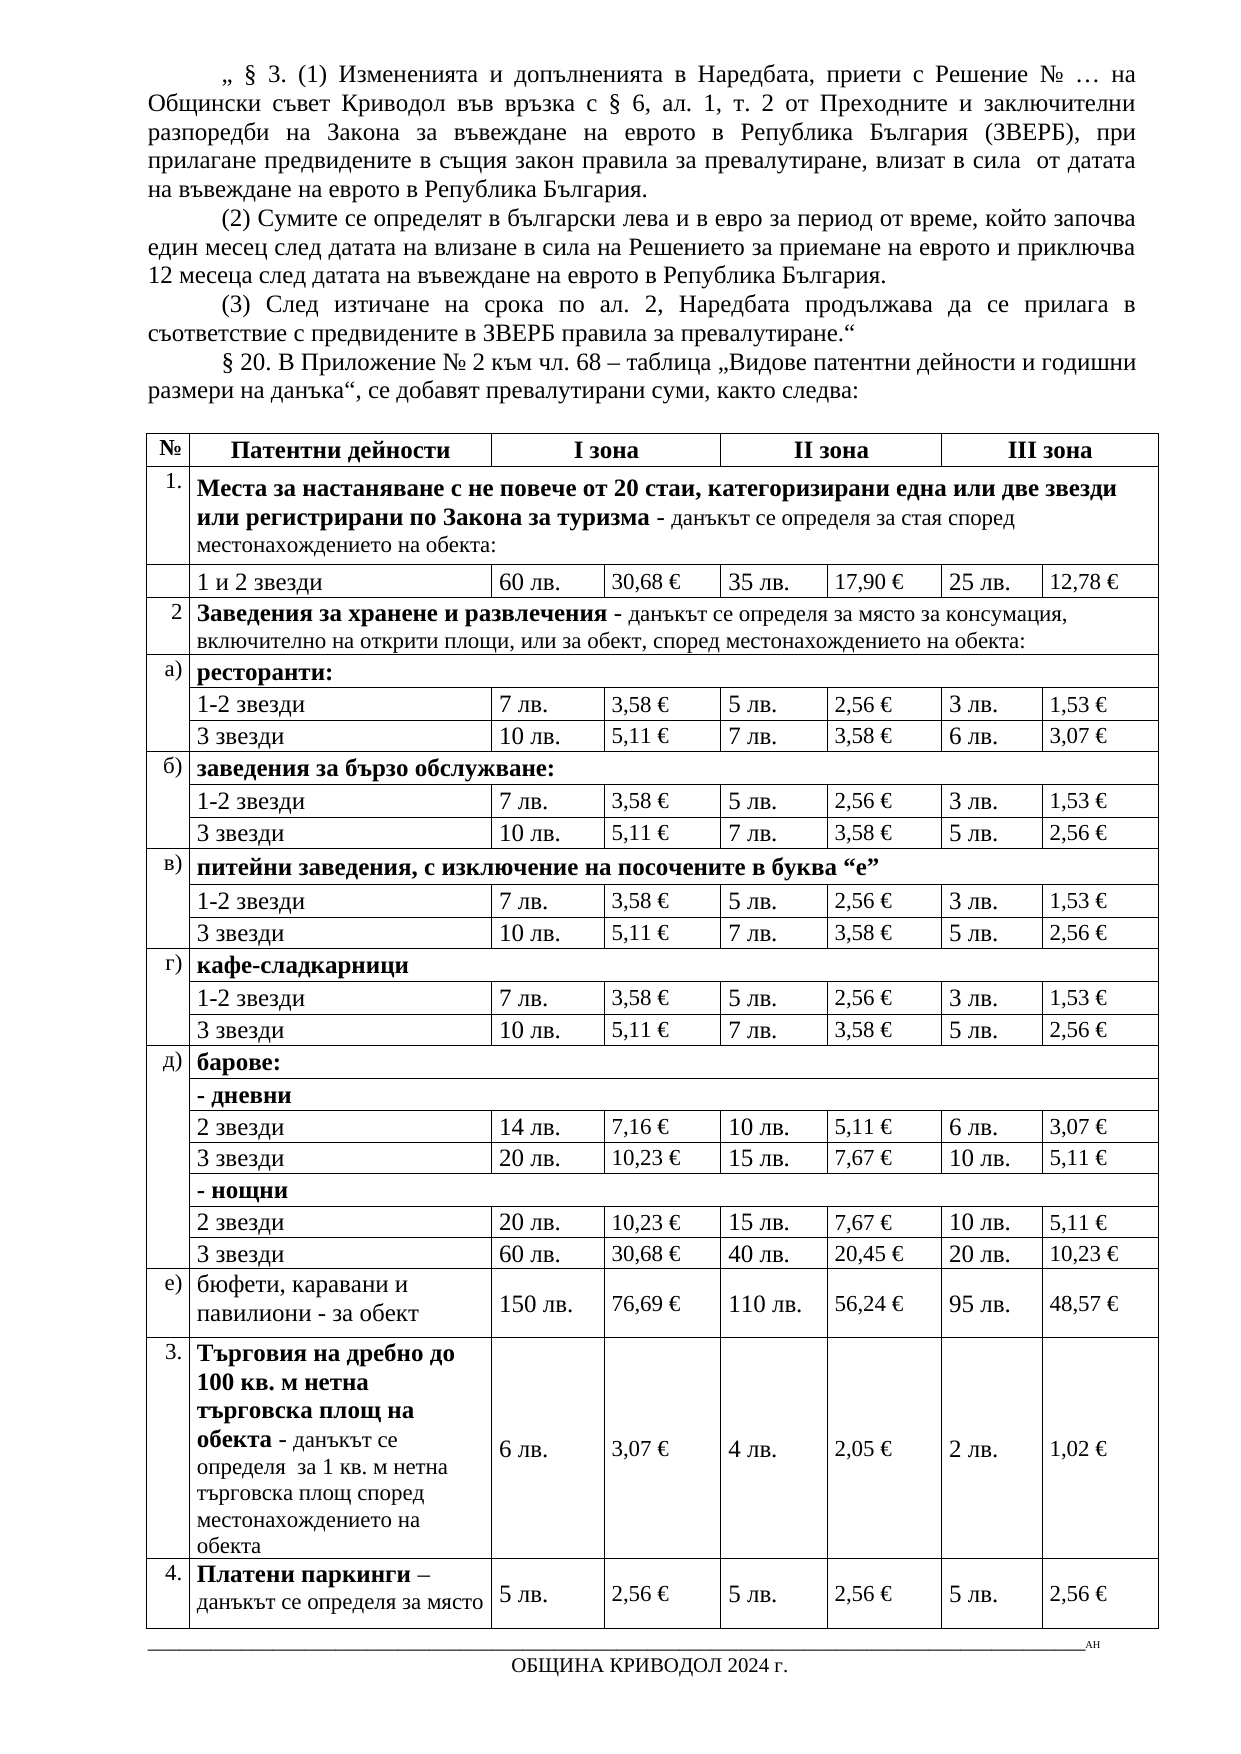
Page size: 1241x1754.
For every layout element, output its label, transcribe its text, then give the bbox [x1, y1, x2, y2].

table_cell 7 лв. [492, 785, 604, 817]
table_cell 12,78 € [1043, 565, 1158, 597]
table_cell - нощни [190, 1174, 1158, 1206]
table_header І зона [492, 434, 720, 466]
table_cell 10 лв. [492, 1015, 604, 1045]
table_cell кафе-сладкарници [190, 949, 1158, 981]
table_cell 3,58 € [828, 1015, 941, 1045]
table_cell 35 лв. [721, 565, 827, 597]
table_cell 2,56 € [828, 885, 941, 917]
table_cell 7 лв. [721, 721, 827, 751]
table_cell 3,58 € [605, 885, 720, 917]
table_cell 3,58 € [828, 918, 941, 948]
table_cell 3,58 € [605, 688, 720, 720]
table_cell 3,07 € [1043, 1111, 1158, 1142]
table_cell 1-2 звезди [190, 982, 491, 1013]
table_cell ресторанти: [190, 655, 1158, 687]
table_cell 6 лв. [492, 1338, 604, 1558]
table_cell барове: [190, 1046, 1158, 1077]
table_cell Търговия на дребно до 100 кв. м нетна търговска площ на обекта - данъкът се определя за 1 кв. м нетна търговска площ според местонахождението на обекта [190, 1338, 491, 1558]
table_cell д) [147, 1046, 189, 1268]
table_cell 6 лв. [942, 1111, 1042, 1142]
table_cell 5,11 € [1043, 1207, 1158, 1237]
table_cell 3. [147, 1338, 189, 1558]
table_cell 17,90 € [828, 565, 941, 597]
table_cell заведения за бързо обслужване: [190, 752, 1158, 784]
table_cell 2,56 € [605, 1559, 720, 1628]
table_cell 3,58 € [605, 785, 720, 817]
table_cell 1-2 звезди [190, 885, 491, 917]
table_cell 10 лв. [942, 1143, 1042, 1173]
table_cell 110 лв. [721, 1269, 827, 1337]
table_cell 95 лв. [942, 1269, 1042, 1337]
table_cell 7,67 € [828, 1207, 941, 1237]
table_cell 3,07 € [605, 1338, 720, 1558]
table_cell а) [147, 655, 189, 751]
table_cell 1-2 звезди [190, 688, 491, 720]
table_cell 20,45 € [828, 1238, 941, 1268]
table_header ІІІ зона [942, 434, 1158, 466]
table_cell 7 лв. [721, 918, 827, 948]
table_cell 5 лв. [492, 1559, 604, 1628]
table_cell 48,57 € [1043, 1269, 1158, 1337]
table_cell питейни заведения, с изключение на посочените в буква “е” [190, 849, 1158, 884]
table_cell 2,56 € [828, 1559, 941, 1628]
table_cell 7 лв. [492, 982, 604, 1013]
table_cell 3 звезди [190, 1238, 491, 1268]
table_cell [147, 565, 189, 597]
table_cell - дневни [190, 1079, 1158, 1110]
table_cell 2,56 € [828, 785, 941, 817]
table_cell 4 лв. [721, 1338, 827, 1558]
table_cell 3 лв. [942, 982, 1042, 1013]
table_cell 20 лв. [492, 1207, 604, 1237]
table_cell 5,11 € [1043, 1143, 1158, 1173]
table_cell 7 лв. [721, 1015, 827, 1045]
table_cell 3 лв. [942, 785, 1042, 817]
table_header № [147, 434, 189, 466]
table_cell 4. [147, 1559, 189, 1628]
table_cell 2,56 € [1043, 918, 1158, 948]
text (2) Сумите се определят в български лева и в евро за период от време, който започва един месец след датата на влизане в сила на Решението за приемане на еврото и приключва 12 месеца след датата на въвеждане на еврото в Република България. [148, 203, 1137, 289]
table_cell 5 лв. [942, 1559, 1042, 1628]
table_cell г) [147, 949, 189, 1045]
table_cell 1,53 € [1043, 982, 1158, 1013]
table_cell 2,56 € [828, 688, 941, 720]
table_cell Заведения за хранене и развлечения - данъкът се определя за място за консумация, включително на открити площи, или за обект, според местонахождението на обекта: [190, 598, 1158, 654]
table_cell 5,11 € [605, 818, 720, 848]
table_cell 2,56 € [1043, 1559, 1158, 1628]
table_cell 6 лв. [942, 721, 1042, 751]
table_cell 7,67 € [828, 1143, 941, 1173]
table_cell 2,05 € [828, 1338, 941, 1558]
table_cell 76,69 € [605, 1269, 720, 1337]
table_cell 10 лв. [492, 818, 604, 848]
table_cell 2 [147, 598, 189, 654]
table_cell в) [147, 849, 189, 948]
table_cell 10,23 € [605, 1143, 720, 1173]
table_header ІІ зона [721, 434, 941, 466]
table_cell 2 звезди [190, 1111, 491, 1142]
table_cell 10,23 € [1043, 1238, 1158, 1268]
table_cell 30,68 € [605, 565, 720, 597]
table_cell 10 лв. [492, 918, 604, 948]
table_cell 2,56 € [1043, 818, 1158, 848]
table_cell 1,02 € [1043, 1338, 1158, 1558]
table_cell 5 лв. [942, 1015, 1042, 1045]
table_cell 7 лв. [492, 688, 604, 720]
table_cell 150 лв. [492, 1269, 604, 1337]
table_cell 30,68 € [605, 1238, 720, 1268]
table_cell 3,07 € [1043, 721, 1158, 751]
table_cell 2,56 € [828, 982, 941, 1013]
table_cell 1,53 € [1043, 688, 1158, 720]
table_cell 5 лв. [721, 982, 827, 1013]
text § 20. В Приложение № 2 към чл. 68 – таблица „Видове патентни дейности и годишни размери на данъка“, се добавят превалутирани суми, както следва: [148, 347, 1137, 404]
table_cell 5 лв. [721, 885, 827, 917]
table_cell 40 лв. [721, 1238, 827, 1268]
table_cell 3 звезди [190, 818, 491, 848]
text (3) След изтичане на срока по ал. 2, Наредбата продължава да се прилага в съответствие с предвидените в ЗВЕРБ правила за превалутиране.“ [148, 289, 1137, 347]
table_cell 1,53 € [1043, 885, 1158, 917]
table_cell 3 лв. [942, 688, 1042, 720]
table_cell 10 лв. [721, 1111, 827, 1142]
table_cell 3 звезди [190, 1143, 491, 1173]
table_cell 5 лв. [721, 688, 827, 720]
table_cell 20 лв. [942, 1238, 1042, 1268]
table_cell 1-2 звезди [190, 785, 491, 817]
table_cell 1 и 2 звезди [190, 565, 491, 597]
table_cell Места за настаняване с не повече от 20 стаи, категоризирани една или две звезди или регистрирани по Закона за туризма - данъкът се определя за стая според местонахождението на обекта: [190, 467, 1158, 564]
table_cell 3 лв. [942, 885, 1042, 917]
table_cell 5,11 € [605, 1015, 720, 1045]
table_cell 25 лв. [942, 565, 1042, 597]
table_cell 7,16 € [605, 1111, 720, 1142]
table_cell 60 лв. [492, 1238, 604, 1268]
table_cell 5 лв. [942, 818, 1042, 848]
table_cell 2 лв. [942, 1338, 1042, 1558]
table_cell 5,11 € [605, 918, 720, 948]
table_cell 56,24 € [828, 1269, 941, 1337]
table_cell 1,53 € [1043, 785, 1158, 817]
table_cell 5 лв. [721, 785, 827, 817]
table_cell 15 лв. [721, 1207, 827, 1237]
table_cell 60 лв. [492, 565, 604, 597]
table_cell 10 лв. [942, 1207, 1042, 1237]
table_cell 7 лв. [492, 885, 604, 917]
table_cell б) [147, 752, 189, 848]
table_cell 3,58 € [828, 721, 941, 751]
table_cell 3,58 € [605, 982, 720, 1013]
table_cell 7 лв. [721, 818, 827, 848]
table_cell 10,23 € [605, 1207, 720, 1237]
table_cell 2 звезди [190, 1207, 491, 1237]
table_cell 14 лв. [492, 1111, 604, 1142]
table_cell 1. [147, 467, 189, 564]
table_cell 2,56 € [1043, 1015, 1158, 1045]
table_cell 20 лв. [492, 1143, 604, 1173]
table_cell 3,58 € [828, 818, 941, 848]
table_cell 3 звезди [190, 721, 491, 751]
text „ § 3. (1) Измененията и допълненията в Наредбата, приети с Решение № … на Общински съвет Криводол във връзка с § 6, ал. 1, т. 2 от Преходните и заключителни разпоредби на Закона за въвеждане на еврото в Република България (ЗВЕРБ), при прилагане предвидените в същия закон правила за превалутиране, влизат в сила от датата на въвеждане на еврото в Република България. [148, 59, 1137, 203]
table_cell 5 лв. [942, 918, 1042, 948]
table_cell 3 звезди [190, 1015, 491, 1045]
table_cell 15 лв. [721, 1143, 827, 1173]
table_cell 3 звезди [190, 918, 491, 948]
table_cell 5,11 € [828, 1111, 941, 1142]
table_cell 5,11 € [605, 721, 720, 751]
table_cell е) [147, 1269, 189, 1337]
table_cell 5 лв. [721, 1559, 827, 1628]
table_cell 10 лв. [492, 721, 604, 751]
table_header Патентни дейности [190, 434, 491, 466]
table_cell бюфети, каравани и павилиони - за обект [190, 1269, 491, 1337]
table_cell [190, 1559, 491, 1628]
